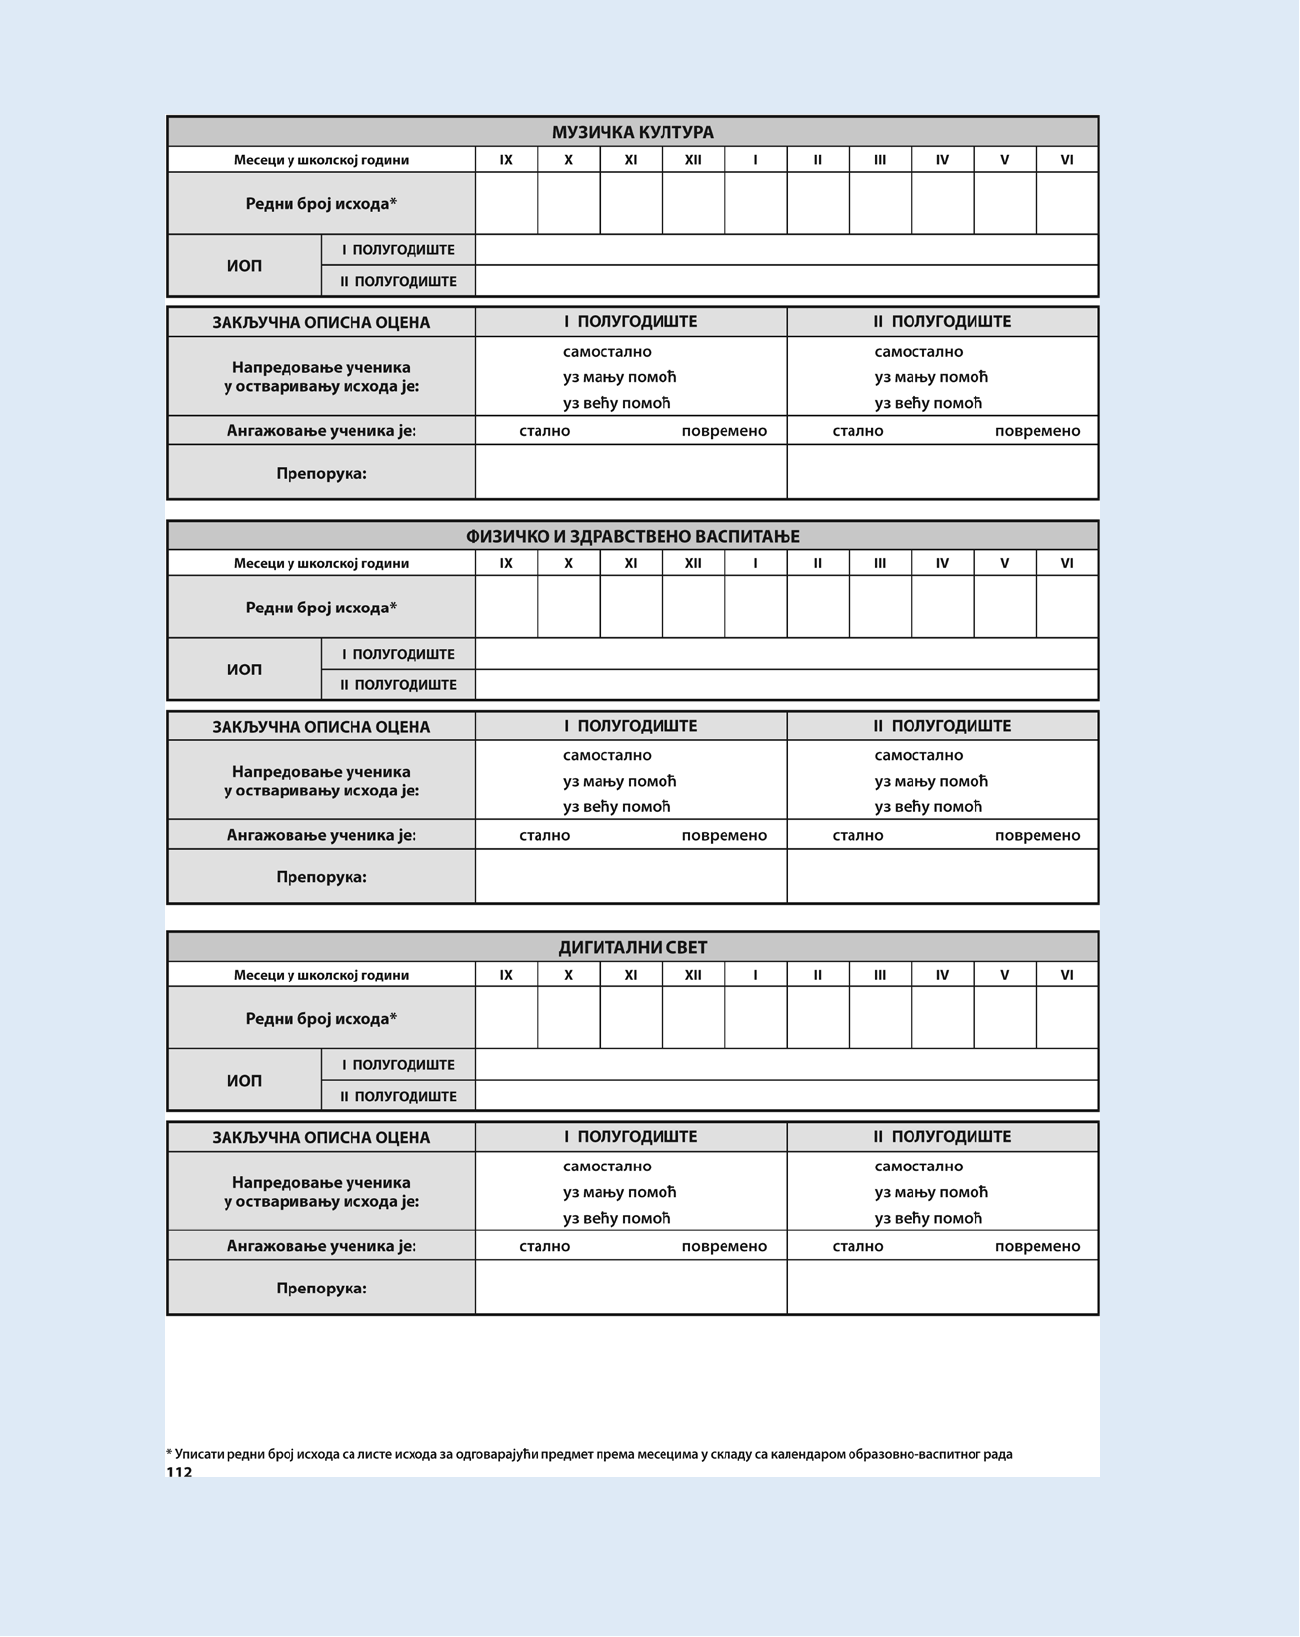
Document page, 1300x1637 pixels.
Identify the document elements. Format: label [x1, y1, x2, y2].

picture [165, 114, 1100, 1477]
